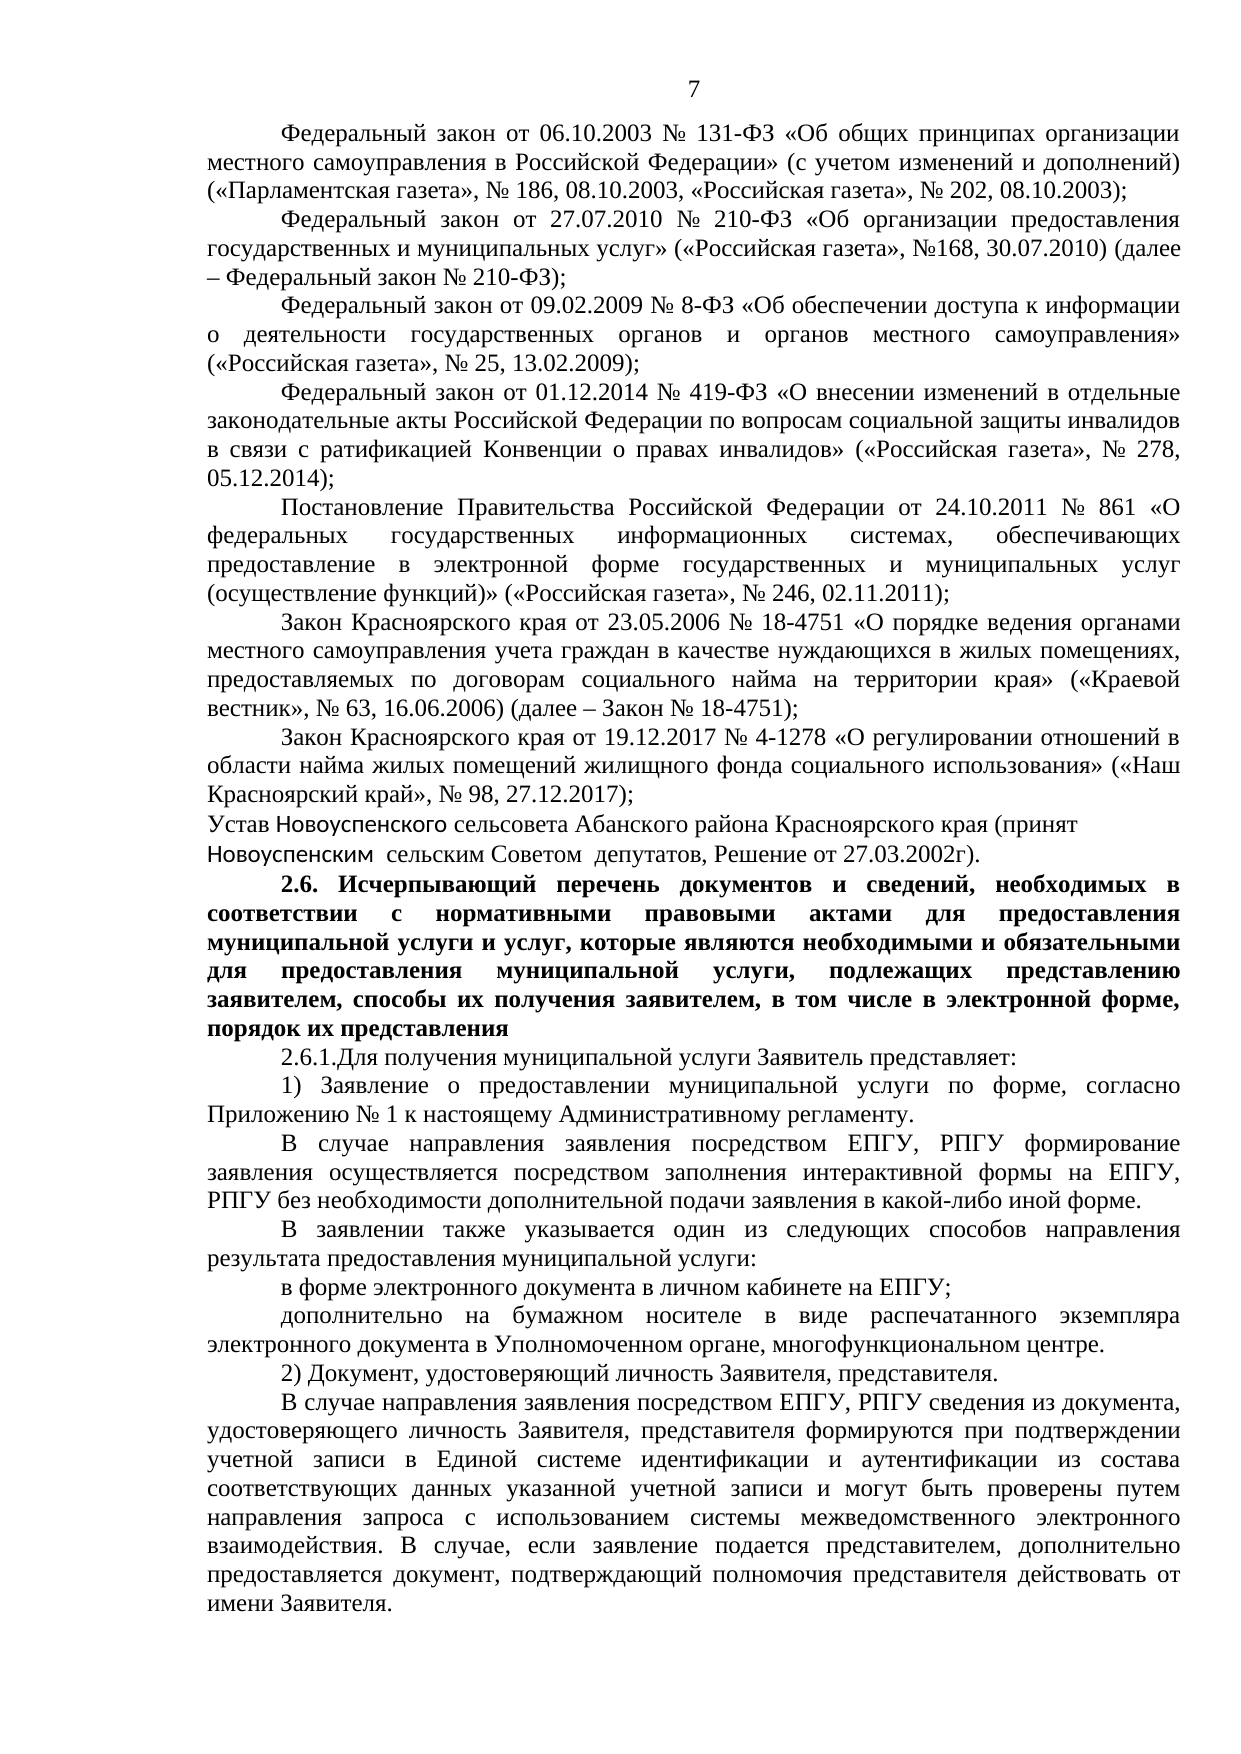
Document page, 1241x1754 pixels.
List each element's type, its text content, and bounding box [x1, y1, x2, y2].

text Федеральный закон от 06.10.2003 № 131-ФЗ «Об общих принципах организации местного самоуправления в Российской Федерации» (с учетом изменений и дополнений) («Парламентская газета», № 186, 08.10.2003, «Российская газета», № 202, 08.10.2003); [207, 118, 1181, 204]
text Закон Красноярского края от 23.05.2006 № 18-4751 «О порядке ведения органами местного самоуправления учета граждан в качестве нуждающихся в жилых помещениях, предоставляемых по договорам социального найма на территории края» («Краевой вестник», № 63, 16.06.2006) (далее – Закон № 18-4751); [207, 607, 1181, 722]
text 1) Заявление о предоставлении муниципальной услуги по форме, согласно Приложению № 1 к настоящему Административному регламенту. [207, 1070, 1181, 1128]
text В заявлении также указывается один из следующих способов направления результата предоставления муниципальной услуги: [207, 1214, 1181, 1272]
text Федеральный закон от 01.12.2014 № 419-ФЗ «О внесении изменений в отдельные законодательные акты Российской Федерации по вопросам социальной защиты инвалидов в связи с ратификацией Конвенции о правах инвалидов» («Российская газета», № 278, 05.12.2014); [207, 377, 1181, 492]
text Федеральный закон от 27.07.2010 № 210-ФЗ «Об организации предоставления государственных и муниципальных услуг» («Российская газета», №168, 30.07.2010) (далее – Федеральный закон № 210-ФЗ); [207, 204, 1181, 291]
text В случае направления заявления посредством ЕПГУ, РПГУ формирование заявления осуществляется посредством заполнения интерактивной формы на ЕПГУ, РПГУ без необходимости дополнительной подачи заявления в какой-либо иной форме. [207, 1128, 1181, 1214]
text Постановление Правительства Российской Федерации от 24.10.2011 № 861 «О федеральных государственных информационных системах, обеспечивающих предоставление в электронной форме государственных и муниципальных услуг (осуществление функций)» («Российская газета», № 246, 02.11.2011); [207, 492, 1181, 607]
text Устав Новоуспенского сельсовета Абанского района Красноярского края (принят Новоуспенским сельским Советом депутатов, Решение от 27.03.2002г). [207, 808, 1181, 869]
text 2.6. Исчерпывающий перечень документов и сведений, необходимых в соответствии с нормативными правовыми актами для предоставления муниципальной услуги и услуг, которые являются необходимыми и обязательными для предоставления муниципальной услуги, подлежащих представлению заявителем, способы их получения заявителем, в том числе в электронной форме, порядок их представления [207, 869, 1181, 1042]
text 2.6.1.Для получения муниципальной услуги Заявитель представляет: [207, 1042, 1181, 1070]
text Федеральный закон от 09.02.2009 № 8-ФЗ «Об обеспечении доступа к информации о деятельности государственных органов и органов местного самоуправления» («Российская газета», № 25, 13.02.2009); [207, 291, 1181, 377]
text Закон Красноярского края от 19.12.2017 № 4-1278 «О регулировании отношений в области найма жилых помещений жилищного фонда социального использования» («Наш Красноярский край», № 98, 27.12.2017); [207, 722, 1181, 808]
text В случае направления заявления посредством ЕПГУ, РПГУ сведения из документа, удостоверяющего личность Заявителя, представителя формируются при подтверждении учетной записи в Единой системе идентификации и аутентификации из состава соответствующих данных указанной учетной записи и могут быть проверены путем направления запроса с использованием системы межведомственного электронного взаимодействия. В случае, если заявление подается представителем, дополнительно предоставляется документ, подтверждающий полномочия представителя действовать от имени Заявителя. [207, 1387, 1181, 1617]
text дополнительно на бумажном носителе в виде распечатанного экземпляра электронного документа в Уполномоченном органе, многофункциональном центре. [207, 1300, 1181, 1358]
text в форме электронного документа в личном кабинете на ЕПГУ; [207, 1272, 1181, 1300]
text 2) Документ, удостоверяющий личность Заявителя, представителя. [207, 1358, 1181, 1387]
